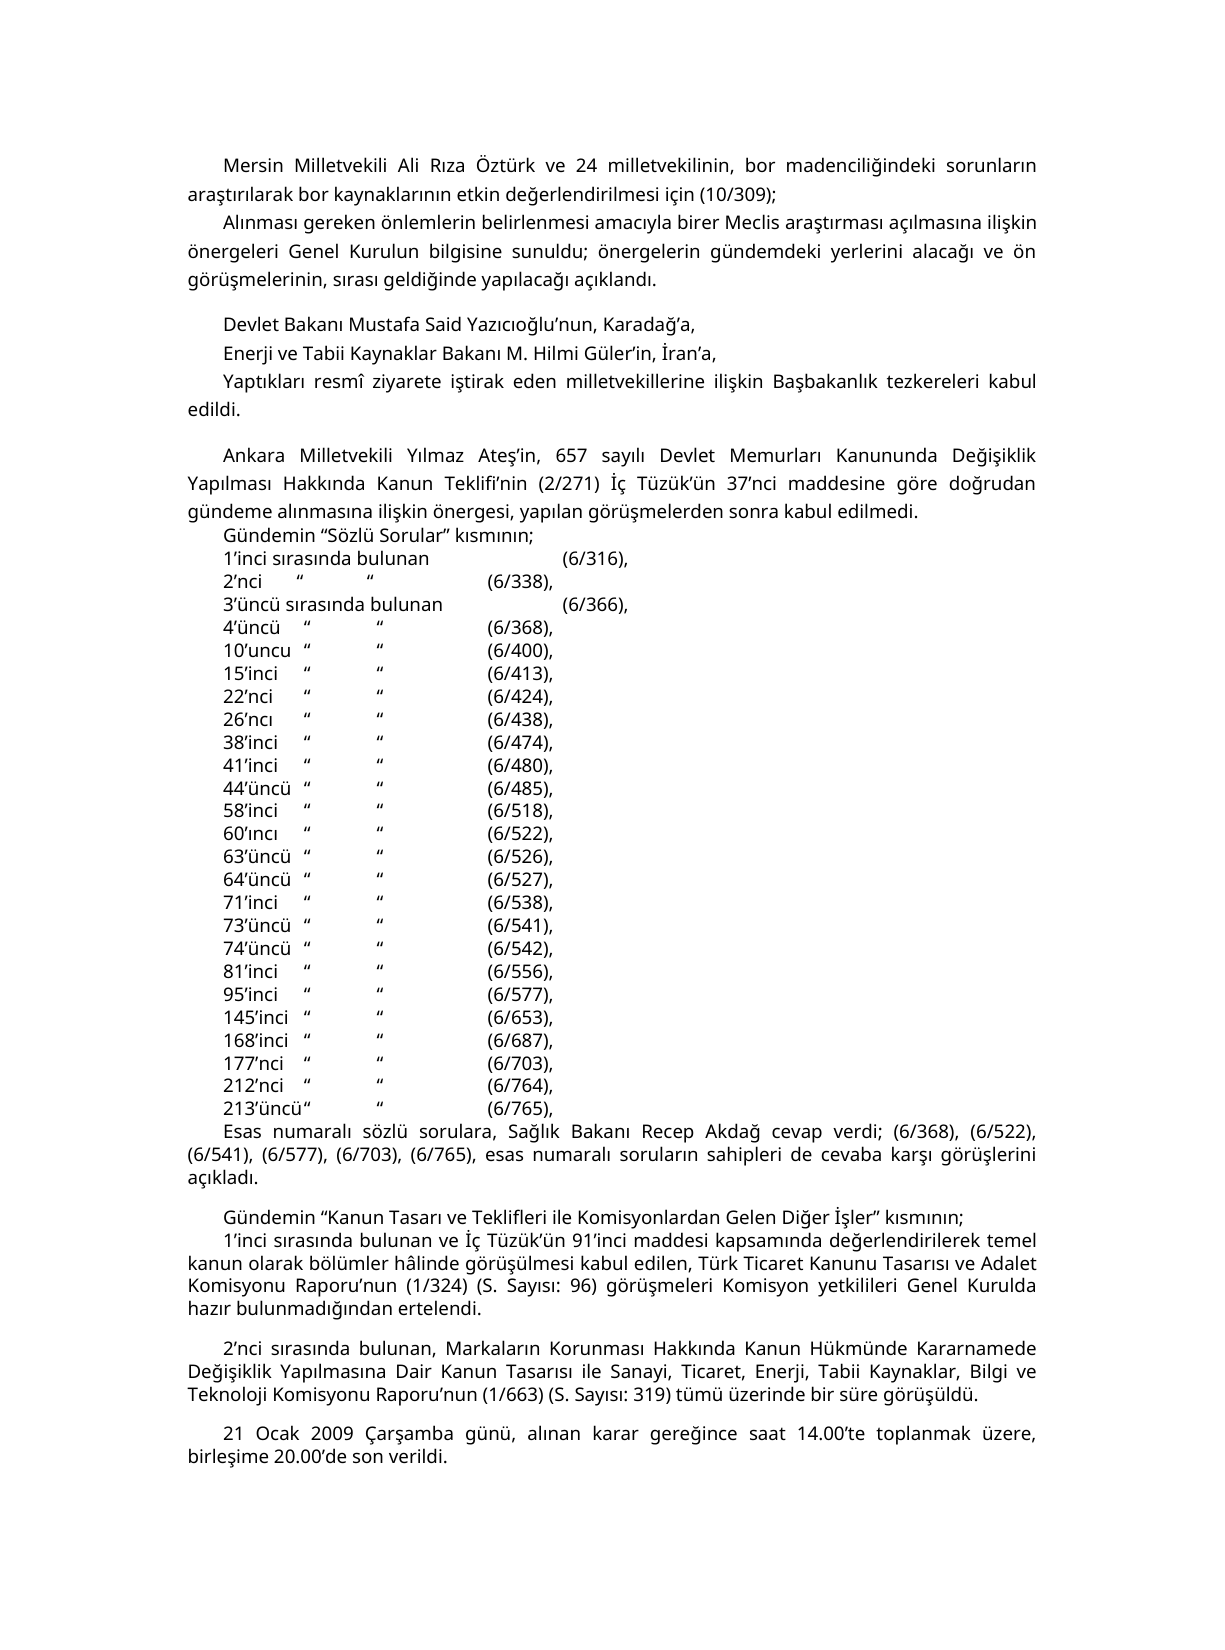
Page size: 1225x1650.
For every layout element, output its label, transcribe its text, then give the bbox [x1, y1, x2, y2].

text 74’üncü “ “ (6/542), [187, 937, 1037, 960]
text 168’inci “ “ (6/687), [187, 1029, 1037, 1052]
text 10’uncu “ “ (6/400), [187, 639, 1037, 662]
text Yaptıkları resmî ziyarete iştirak eden milletvekillerine ilişkin Başbakanlık tezkereleri kabul edildi. [187, 366, 1037, 423]
text 2’nci sırasında bulunan, Markaların Korunması Hakkında Kanun Hükmünde Kararnamede Değişiklik Yapılmasına Dair Kanun Tasarısı ile Sanayi, Ticaret, Enerji, Tabii Kaynaklar, Bilgi ve Teknoloji Komisyonu Raporu’nun (1/663) (S. Sayısı: 319) tümü üzerinde bir süre görüşüldü. [187, 1337, 1037, 1406]
text 60’ıncı “ “ (6/522), [187, 822, 1037, 845]
text 212’nci “ “ (6/764), [187, 1074, 1037, 1097]
text 64’üncü “ “ (6/527), [187, 868, 1037, 891]
text 38’inci “ “ (6/474), [187, 731, 1037, 754]
text 145’inci “ “ (6/653), [187, 1006, 1037, 1029]
text Gündemin “Kanun Tasarı ve Teklifleri ile Komisyonlardan Gelen Diğer İşler” kısmının; [187, 1206, 1037, 1229]
text 81’inci “ “ (6/556), [187, 960, 1037, 983]
text 3’üncü sırasında bulunan (6/366), [187, 593, 1037, 616]
text 21 Ocak 2009 Çarşamba günü, alınan karar gereğince saat 14.00’te toplanmak üzere, birleşime 20.00’de son verildi. [187, 1422, 1037, 1468]
text 41’inci “ “ (6/480), [187, 754, 1037, 777]
text 15’inci “ “ (6/413), [187, 662, 1037, 685]
text 26’ncı “ “ (6/438), [187, 708, 1037, 731]
text Enerji ve Tabii Kaynaklar Bakanı M. Hilmi Güler’in, İran’a, [187, 337, 1037, 366]
text Ankara Milletvekili Yılmaz Ateş’in, 657 sayılı Devlet Memurları Kanununda Değişiklik Yapılması Hakkında Kanun Teklifi’nin (2/271) İç Tüzük’ün 37’nci maddesine göre doğrudan gündeme alınmasına ilişkin önergesi, yapılan görüşmelerden sonra kabul edilmedi. [187, 439, 1037, 524]
text 22’nci “ “ (6/424), [187, 685, 1037, 708]
text 58’inci “ “ (6/518), [187, 799, 1037, 822]
text Alınması gereken önlemlerin belirlenmesi amacıyla birer Meclis araştırması açılmasına ilişkin önergeleri Genel Kurulun bilgisine sunuldu; önergelerin gündemdeki yerlerini alacağı ve ön görüşmelerinin, sırası geldiğinde yapılacağı açıklandı. [187, 207, 1037, 292]
text 213’üncü “ “ (6/765), [187, 1097, 1037, 1120]
text 4’üncü “ “ (6/368), [187, 616, 1037, 639]
text 63’üncü “ “ (6/526), [187, 845, 1037, 868]
text 71’inci “ “ (6/538), [187, 891, 1037, 914]
text Devlet Bakanı Mustafa Said Yazıcıoğlu’nun, Karadağ’a, [187, 309, 1037, 337]
text 95’inci “ “ (6/577), [187, 983, 1037, 1006]
text 2’nci “ “ (6/338), [187, 570, 1037, 593]
text 177’nci “ “ (6/703), [187, 1052, 1037, 1074]
text 44’üncü “ “ (6/485), [187, 777, 1037, 799]
text Esas numaralı sözlü sorulara, Sağlık Bakanı Recep Akdağ cevap verdi; (6/368), (6/522), (6/541), (6/577), (6/703), (6/765), esas numaralı soruların sahipleri de cevaba karşı görüşlerini açıkladı. [187, 1120, 1037, 1189]
text Mersin Milletvekili Ali Rıza Öztürk ve 24 milletvekilinin, bor madenciliğindeki sorunların araştırılarak bor kaynaklarının etkin değerlendirilmesi için (10/309); [187, 150, 1037, 207]
text 1’inci sırasında bulunan ve İç Tüzük’ün 91’inci maddesi kapsamında değerlendirilerek temel kanun olarak bölümler hâlinde görüşülmesi kabul edilen, Türk Ticaret Kanunu Tasarısı ve Adalet Komisyonu Raporu’nun (1/324) (S. Sayısı: 96) görüşmeleri Komisyon yetkilileri Genel Kurulda hazır bulunmadığından ertelendi. [187, 1229, 1037, 1320]
text Gündemin “Sözlü Sorular” kısmının; [187, 524, 1037, 547]
text 1’inci sırasında bulunan (6/316), [187, 547, 1037, 570]
text 73’üncü “ “ (6/541), [187, 914, 1037, 937]
